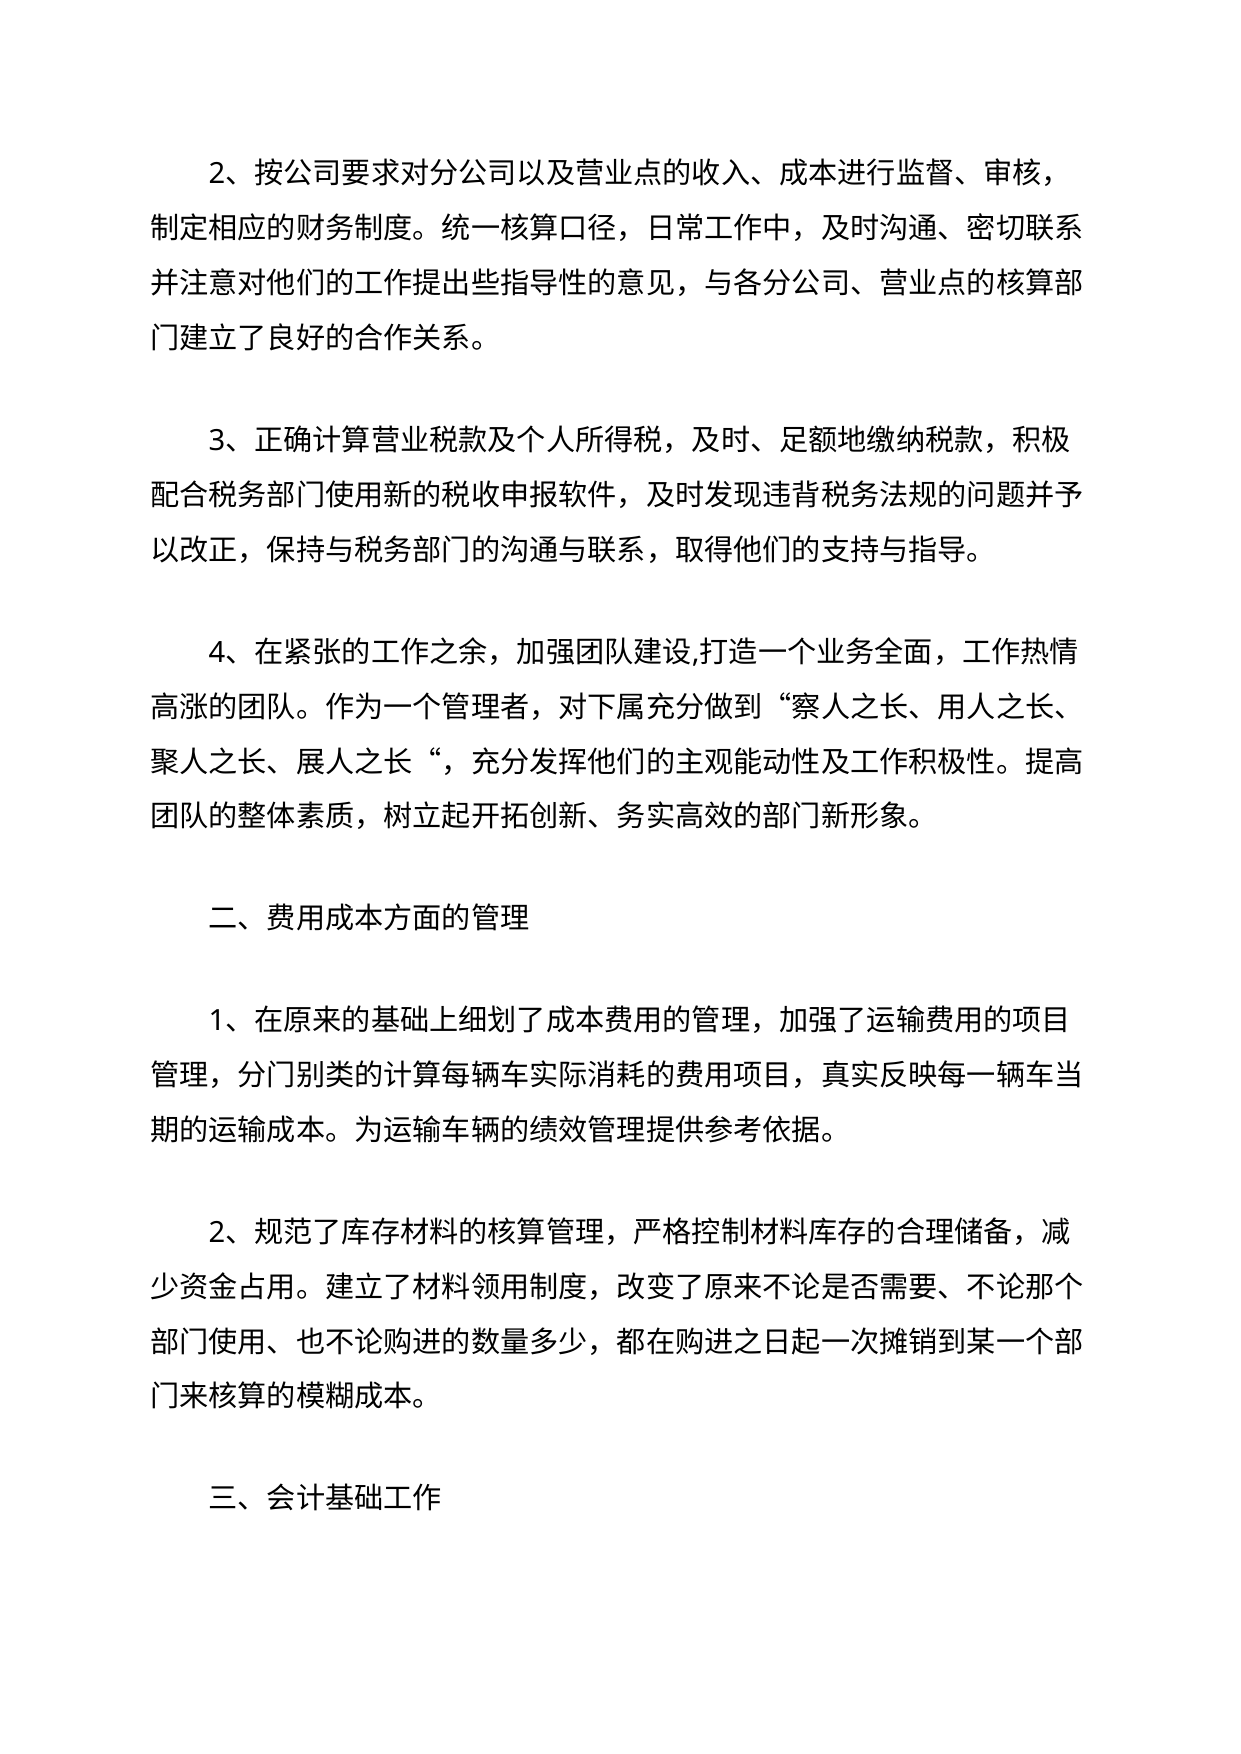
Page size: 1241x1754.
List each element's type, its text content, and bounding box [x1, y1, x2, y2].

text 1、在原来的基础上细划了成本费用的管理，加强了运输费用的项目管理，分门别类的计算每辆车实际消耗的费用项目，真实反映每一辆车当期的运输成本。为运输车辆的绩效管理提供参考依据。 [150, 997, 1090, 1149]
text 三、会计基础工作 [150, 1475, 1090, 1517]
text 二、费用成本方面的管理 [150, 895, 1090, 937]
text 4、在紧张的工作之余，加强团队建设,打造一个业务全面，工作热情高涨的团队。作为一个管理者，对下属充分做到“察人之长、用人之长、聚人之长、展人之长“，充分发挥他们的主观能动性及工作积极性。提高团队的整体素质，树立起开拓创新、务实高效的部门新形象。 [150, 628, 1090, 835]
text 2、按公司要求对分公司以及营业点的收入、成本进行监督、审核，制定相应的财务制度。统一核算口径，日常工作中，及时沟通、密切联系并注意对他们的工作提出些指导性的意见，与各分公司、营业点的核算部门建立了良好的合作关系。 [150, 150, 1090, 357]
text 2、规范了库存材料的核算管理，严格控制材料库存的合理储备，减少资金占用。建立了材料领用制度，改变了原来不论是否需要、不论那个部门使用、也不论购进的数量多少，都在购进之日起一次摊销到某一个部门来核算的模糊成本。 [150, 1208, 1090, 1415]
text 3、正确计算营业税款及个人所得税，及时、足额地缴纳税款，积极配合税务部门使用新的税收申报软件，及时发现违背税务法规的问题并予以改正，保持与税务部门的沟通与联系，取得他们的支持与指导。 [150, 417, 1090, 569]
